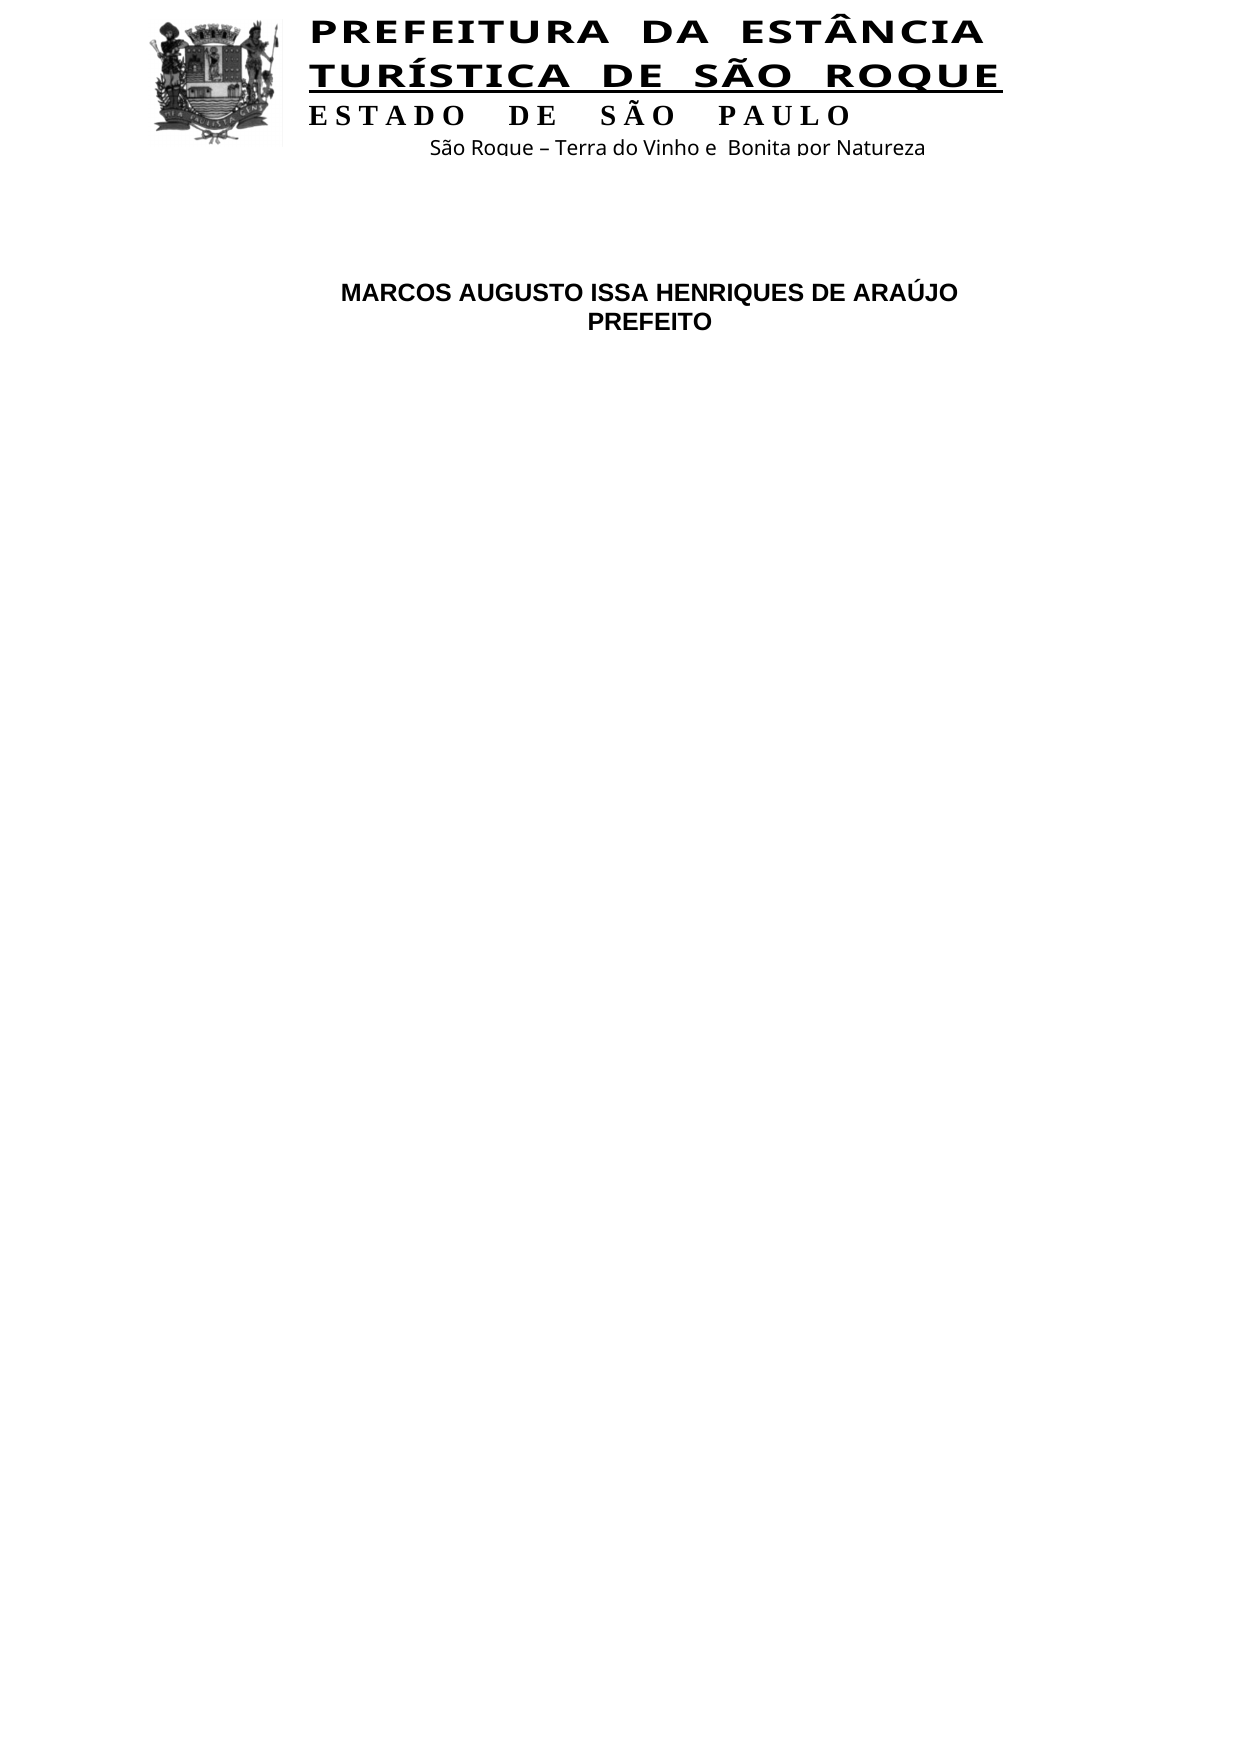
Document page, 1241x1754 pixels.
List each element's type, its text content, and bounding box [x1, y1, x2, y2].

text PREFEITO [177, 307, 1122, 336]
picture [147, 19, 283, 149]
text MARCOS AUGUSTO ISSA HENRIQUES DE ARAÚJO [251, 278, 1048, 307]
